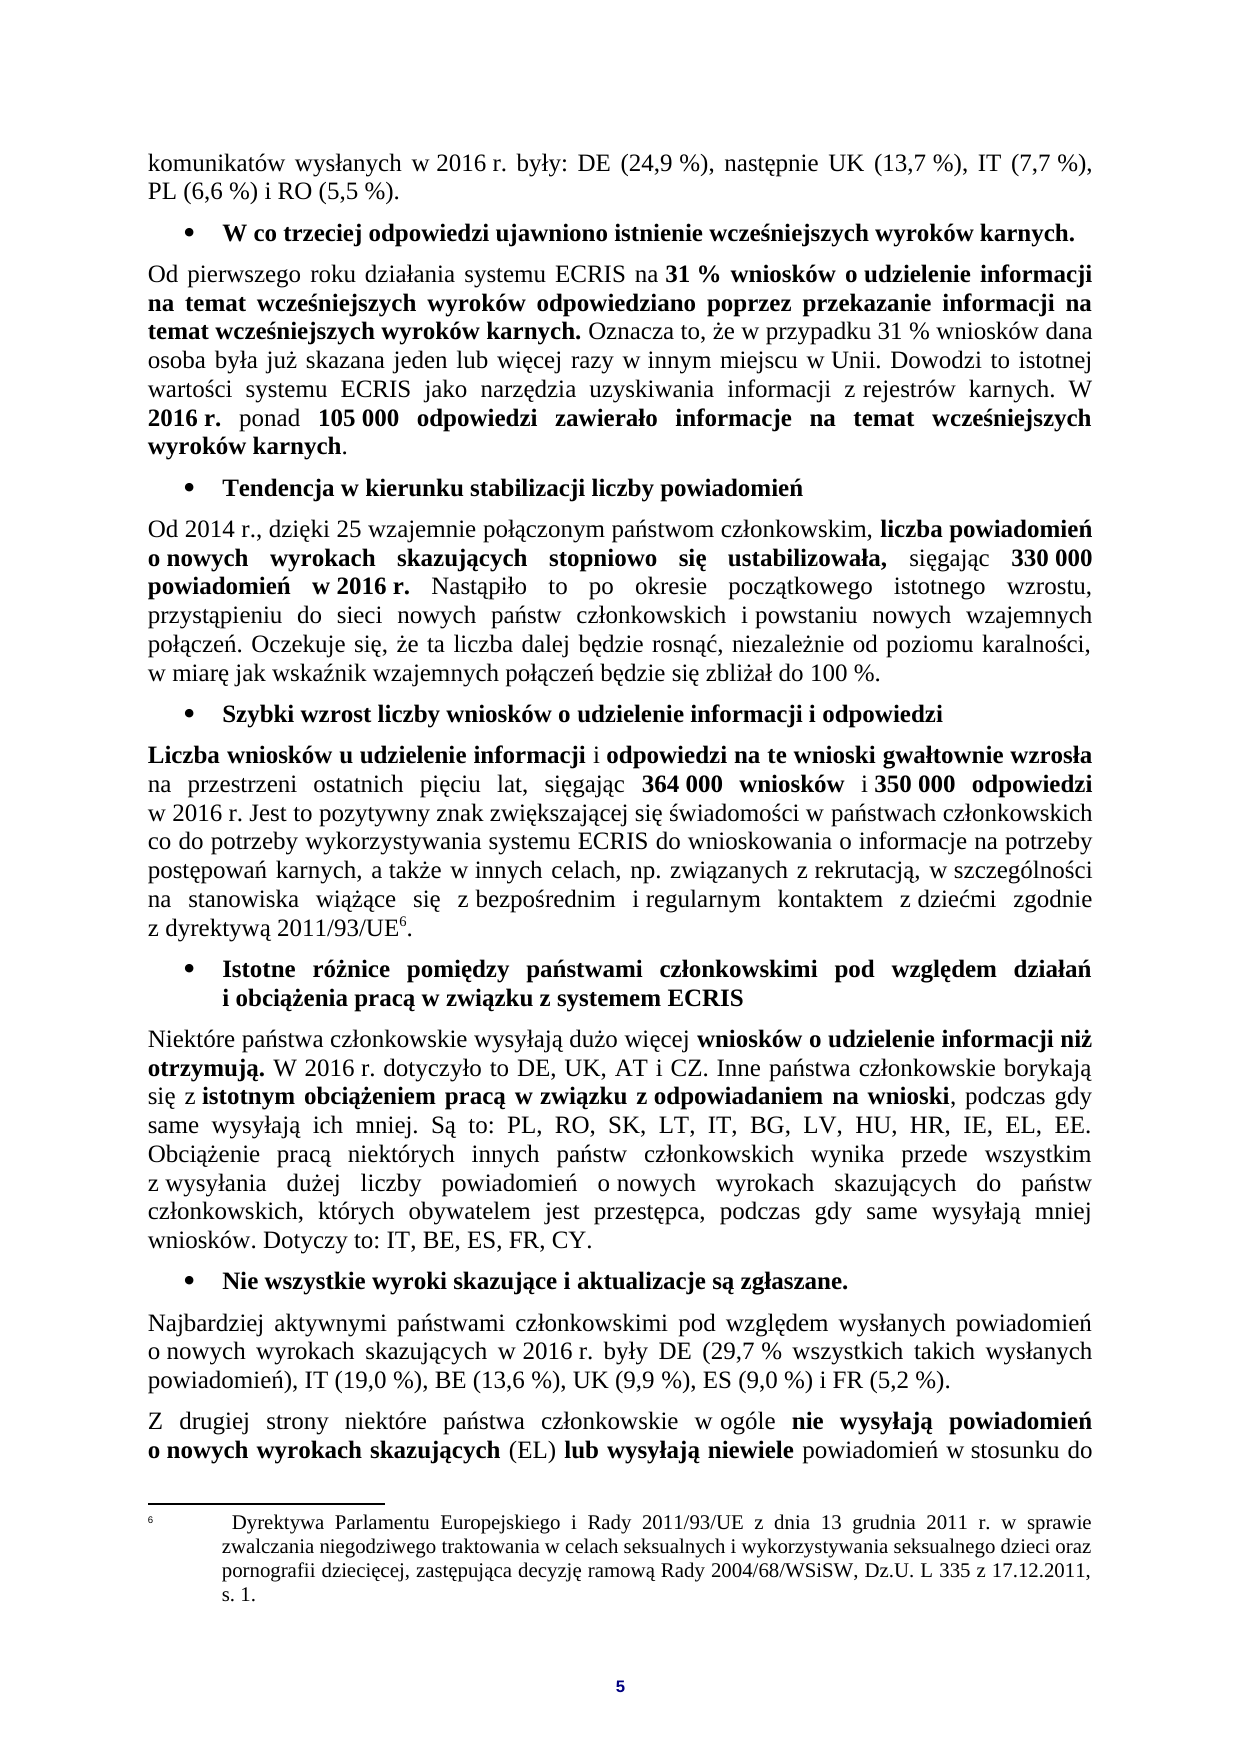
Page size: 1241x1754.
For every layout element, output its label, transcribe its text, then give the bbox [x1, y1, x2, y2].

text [148, 148, 1092, 205]
list W co trzeciej odpowiedzi ujawniono istnienie wcześniejszych wyroków karnych. [185, 218, 1092, 246]
text Od 2014 r., dzięki 25 wzajemnie połączonym państwom członkowskim, liczba powiadomień o nowych wyrokach skazujących stopniowo się ustabilizowała, sięgając 330 000 powiadomień w 2016 r. Nastąpiło to po okresie początkowego istotnego wzrostu, przystąpieniu do sieci nowych państw członkowskich i powstaniu nowych wzajemnych połączeń. Oczekuje się, że ta liczba dalej będzie rosnąć, niezależnie od poziomu karalności, w miarę jak wskaźnik wzajemnych połączeń będzie się zbliżał do 100 %. [148, 514, 1092, 686]
list Tendencja w kierunku stabilizacji liczby powiadomień [185, 473, 1092, 501]
list Istotne różnice pomiędzy państwami członkowskimi pod względem działań i obciążenia pracą w związku z systemem ECRIS [185, 954, 1092, 1011]
list Szybki wzrost liczby wniosków o udzielenie informacji i odpowiedzi [185, 699, 1092, 728]
text Najbardziej aktywnymi państwami członkowskimi pod względem wysłanych powiadomień o nowych wyrokach skazujących w 2016 r. były DE (29,7 % wszystkich takich wysłanych powiadomień), IT (19,0 %), BE (13,6 %), UK (9,9 %), ES (9,0 %) i FR (5,2 %). [148, 1308, 1092, 1394]
text Od pierwszego roku działania systemu ECRIS na 31 % wniosków o udzielenie informacji na temat wcześniejszych wyroków odpowiedziano poprzez przekazanie informacji na temat wcześniejszych wyroków karnych. Oznacza to, że w przypadku 31 % wniosków dana osoba była już skazana jeden lub więcej razy w innym miejscu w Unii. Dowodzi to istotnej wartości systemu ECRIS jako narzędzia uzyskiwania informacji z rejestrów karnych. W 2016 r. ponad 105 000 odpowiedzi zawierało informacje na temat wcześniejszych wyroków karnych. [148, 259, 1092, 460]
list Nie wszystkie wyroki skazujące i aktualizacje są zgłaszane. [185, 1266, 1092, 1295]
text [148, 1406, 1092, 1464]
text Liczba wniosków u udzielenie informacji i odpowiedzi na te wnioski gwałtownie wzrosła na przestrzeni ostatnich pięciu lat, sięgając 364 000 wniosków i 350 000 odpowiedzi w 2016 r. Jest to pozytywny znak zwiększającej się świadomości w państwach członkowskich co do potrzeby wykorzystywania systemu ECRIS do wnioskowania o informacje na potrzeby postępowań karnych, a także w innych celach, np. związanych z rekrutacją, w szczególności na stanowiska wiążące się z bezpośrednim i regularnym kontaktem z dziećmi zgodnie z dyrektywą 2011/93/UE. [148, 740, 1092, 941]
text Niektóre państwa członkowskie wysyłają dużo więcej wniosków o udzielenie informacji niż otrzymują. W 2016 r. dotyczyło to DE, UK, AT i CZ. Inne państwa członkowskie borykają się z istotnym obciążeniem pracą w związku z odpowiadaniem na wnioski, podczas gdy same wysyłają ich mniej. Są to: PL, RO, SK, LT, IT, BG, LV, HU, HR, IE, EL, EE. Obciążenie pracą niektórych innych państw członkowskich wynika przede wszystkim z wysyłania dużej liczby powiadomień o nowych wyrokach skazujących do państw członkowskich, których obywatelem jest przestępca, podczas gdy same wysyłają mniej wniosków. Dotyczy to: IT, BE, ES, FR, CY. [148, 1024, 1092, 1254]
